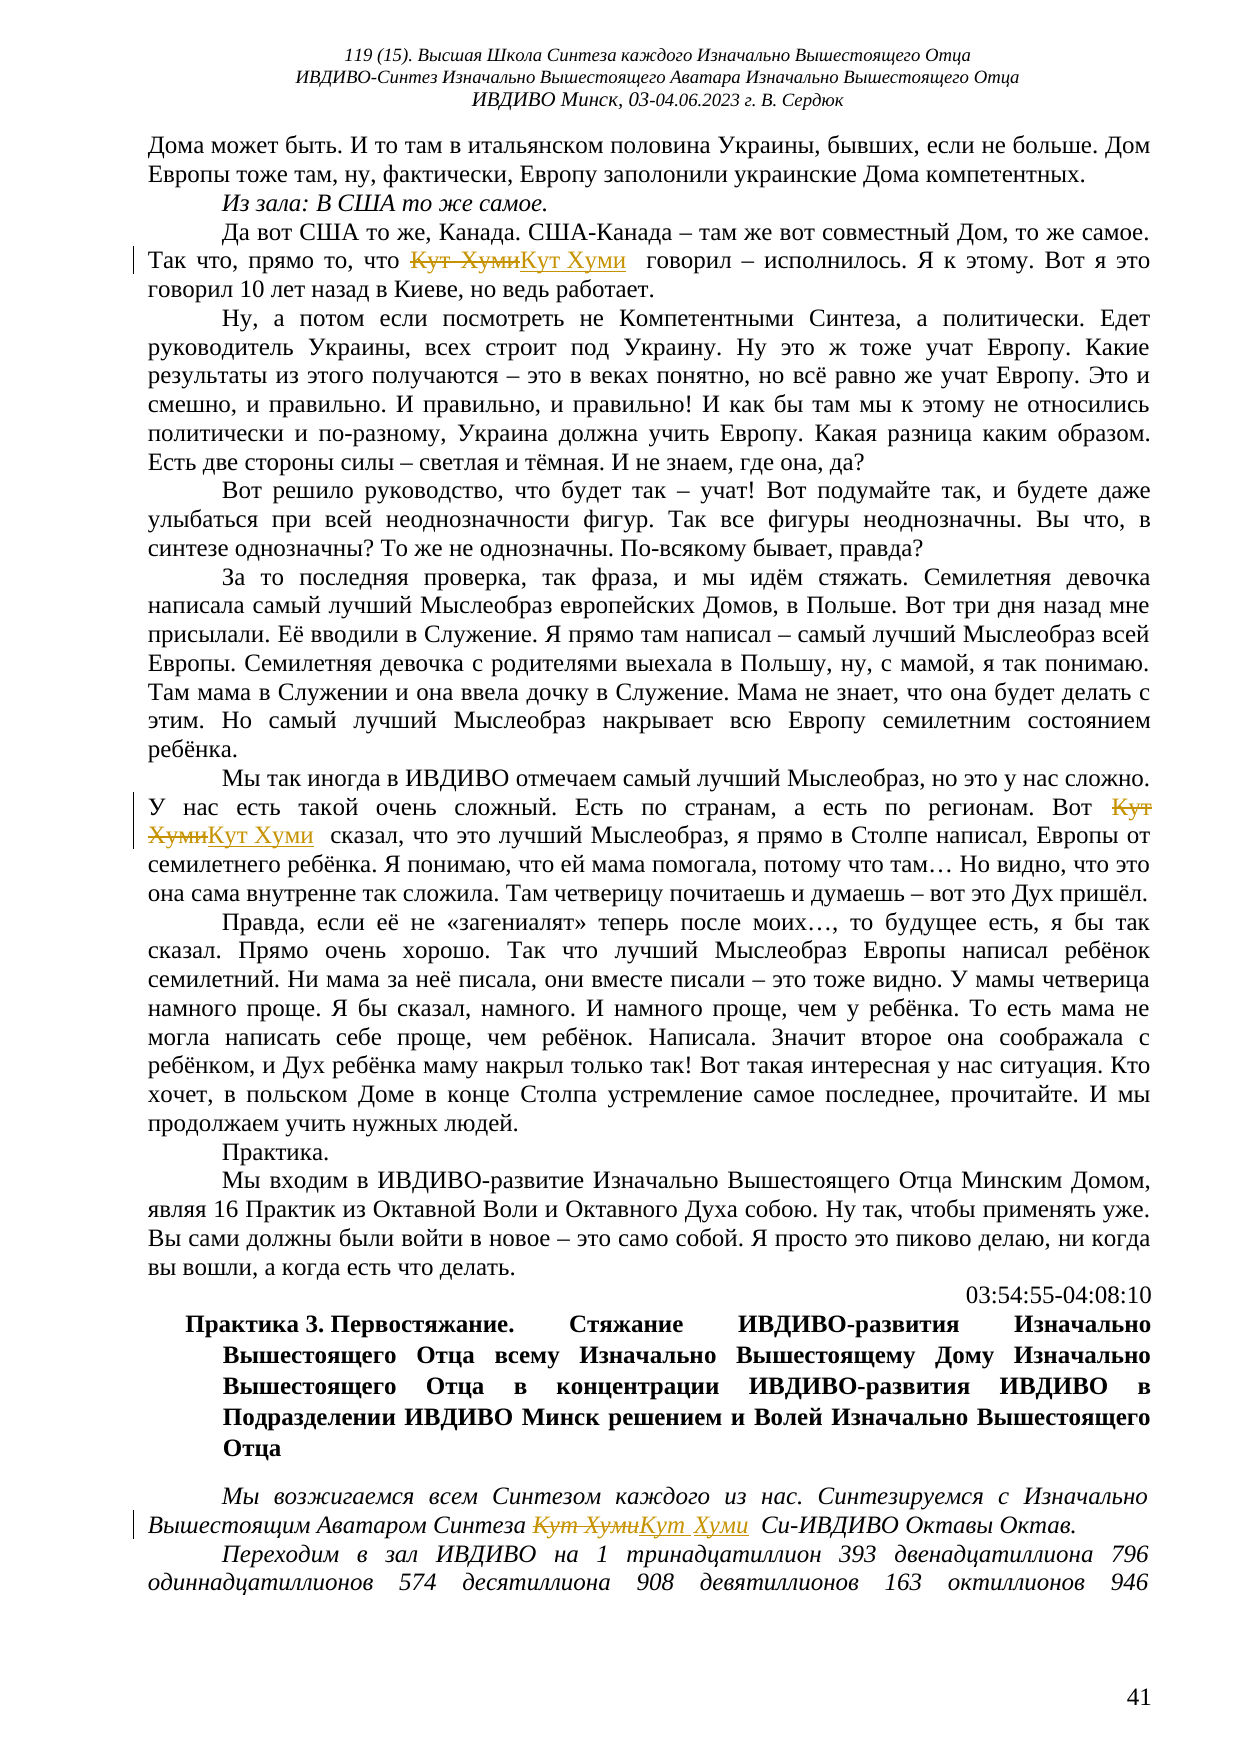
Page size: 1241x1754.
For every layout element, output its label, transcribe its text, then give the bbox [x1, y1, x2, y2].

text За то последняя проверка, так фраза, и мы идём стяжать. Семилетняя девочка написала самый лучший Мыслеобраз европейских Домов, в Польше. Вот три дня назад мне присылали. Её вводили в Служение. Я прямо там написал – самый лучший Мыслеобраз всей Европы. Семилетняя девочка с родителями выехала в Польшу, ну, с мамой, я так понимаю. Там мама в Служении и она ввела дочку в Служение. Мама не знает, что она будет делать с этим. Но самый лучший Мыслеобраз накрывает всю Европу семилетним состоянием ребёнка. [148, 562, 1152, 763]
text Мы так иногда в ИВДИВО отмечаем самый лучший Мыслеобраз, но это у нас сложно. У нас есть такой очень сложный. Есть по странам, а есть по регионам. Вот сказал, что это лучший Мыслеобраз, я прямо в Столпе написал, Европы от семилетнего ребёнка. Я понимаю, что ей мама помогала, потому что там… Но видно, что это она сама внутренне так сложила. Там четверицу почитаешь и думаешь – вот это Дух пришёл. [148, 763, 1152, 907]
text Да вот США то же, Канада. США-Канада – там же вот совместный Дом, то же самое. Так что, прямо то, что говорил – исполнилось. Я к этому. Вот я это говорил 10 лет назад в Киеве, но ведь работает. [148, 217, 1152, 303]
text Практика. [148, 1137, 1152, 1166]
text 03:54:55-04:08:10 [148, 1281, 1152, 1309]
text Мы возжигаемся всем Синтезом каждого из нас. Синтезируемся с Изначально Вышестоящим Аватаром Синтеза Си-ИВДИВО Октавы Октав. [148, 1481, 1152, 1539]
text Ну, а потом если посмотреть не Компетентными Синтеза, а политически. Едет руководитель Украины, всех строит под Украину. Ну это ж тоже учат Европу. Какие результаты из этого получаются – это в веках понятно, но всё равно же учат Европу. Это и смешно, и правильно. И правильно, и правильно! И как бы там мы к этому не относились политически и по-разному, Украина должна учить Европу. Какая разница каким образом. Есть две стороны силы – светлая и тёмная. И не знаем, где она, да? [148, 303, 1152, 476]
text Вот решило руководство, что будет так – учат! Вот подумайте так, и будете даже улыбаться при всей неоднозначности фигур. Так все фигуры неоднозначны. Вы что, в синтезе однозначны? То же не однозначны. По-всякому бывает, правда? [148, 476, 1152, 562]
text Правда, если её не «загениалят» теперь после моих…, то будущее есть, я бы так сказал. Прямо очень хорошо. Так что лучший Мыслеобраз Европы написал ребёнок семилетний. Ни мама за неё писала, они вместе писали – это тоже видно. У мамы четверица намного проще. Я бы сказал, намного. И намного проще, чем у ребёнка. То есть мама не могла написать себе проще, чем ребёнок. Написала. Значит второе она соображала с ребёнком, и Дух ребёнка маму накрыл только так! Вот такая интересная у нас ситуация. Кто хочет, в польском Доме в конце Столпа устремление самое последнее, прочитайте. И мы продолжаем учить нужных людей. [148, 907, 1152, 1137]
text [148, 131, 1152, 188]
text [148, 1539, 1152, 1596]
text Мы входим в ИВДИВО-развитие Изначально Вышестоящего Отца Минским Домом, являя 16 Практик из Октавной Воли и Октавного Духа собою. Ну так, чтобы применять уже. Вы сами должны были войти в новое – это само собой. Я просто это пиково делаю, ни когда вы вошли, а когда есть что делать. [148, 1166, 1152, 1281]
subtitle Практика 3. Первостяжание. Стяжание ИВДИВО-развития Изначально Вышестоящего Отца всему Изначально Вышестоящему Дому Изначально Вышестоящего Отца в концентрации ИВДИВО-развития ИВДИВО в Подразделении ИВДИВО Минск решением и Волей Изначально Вышестоящего Отца [185, 1309, 1152, 1462]
text Из зала: В США то же самое. [148, 188, 1152, 217]
